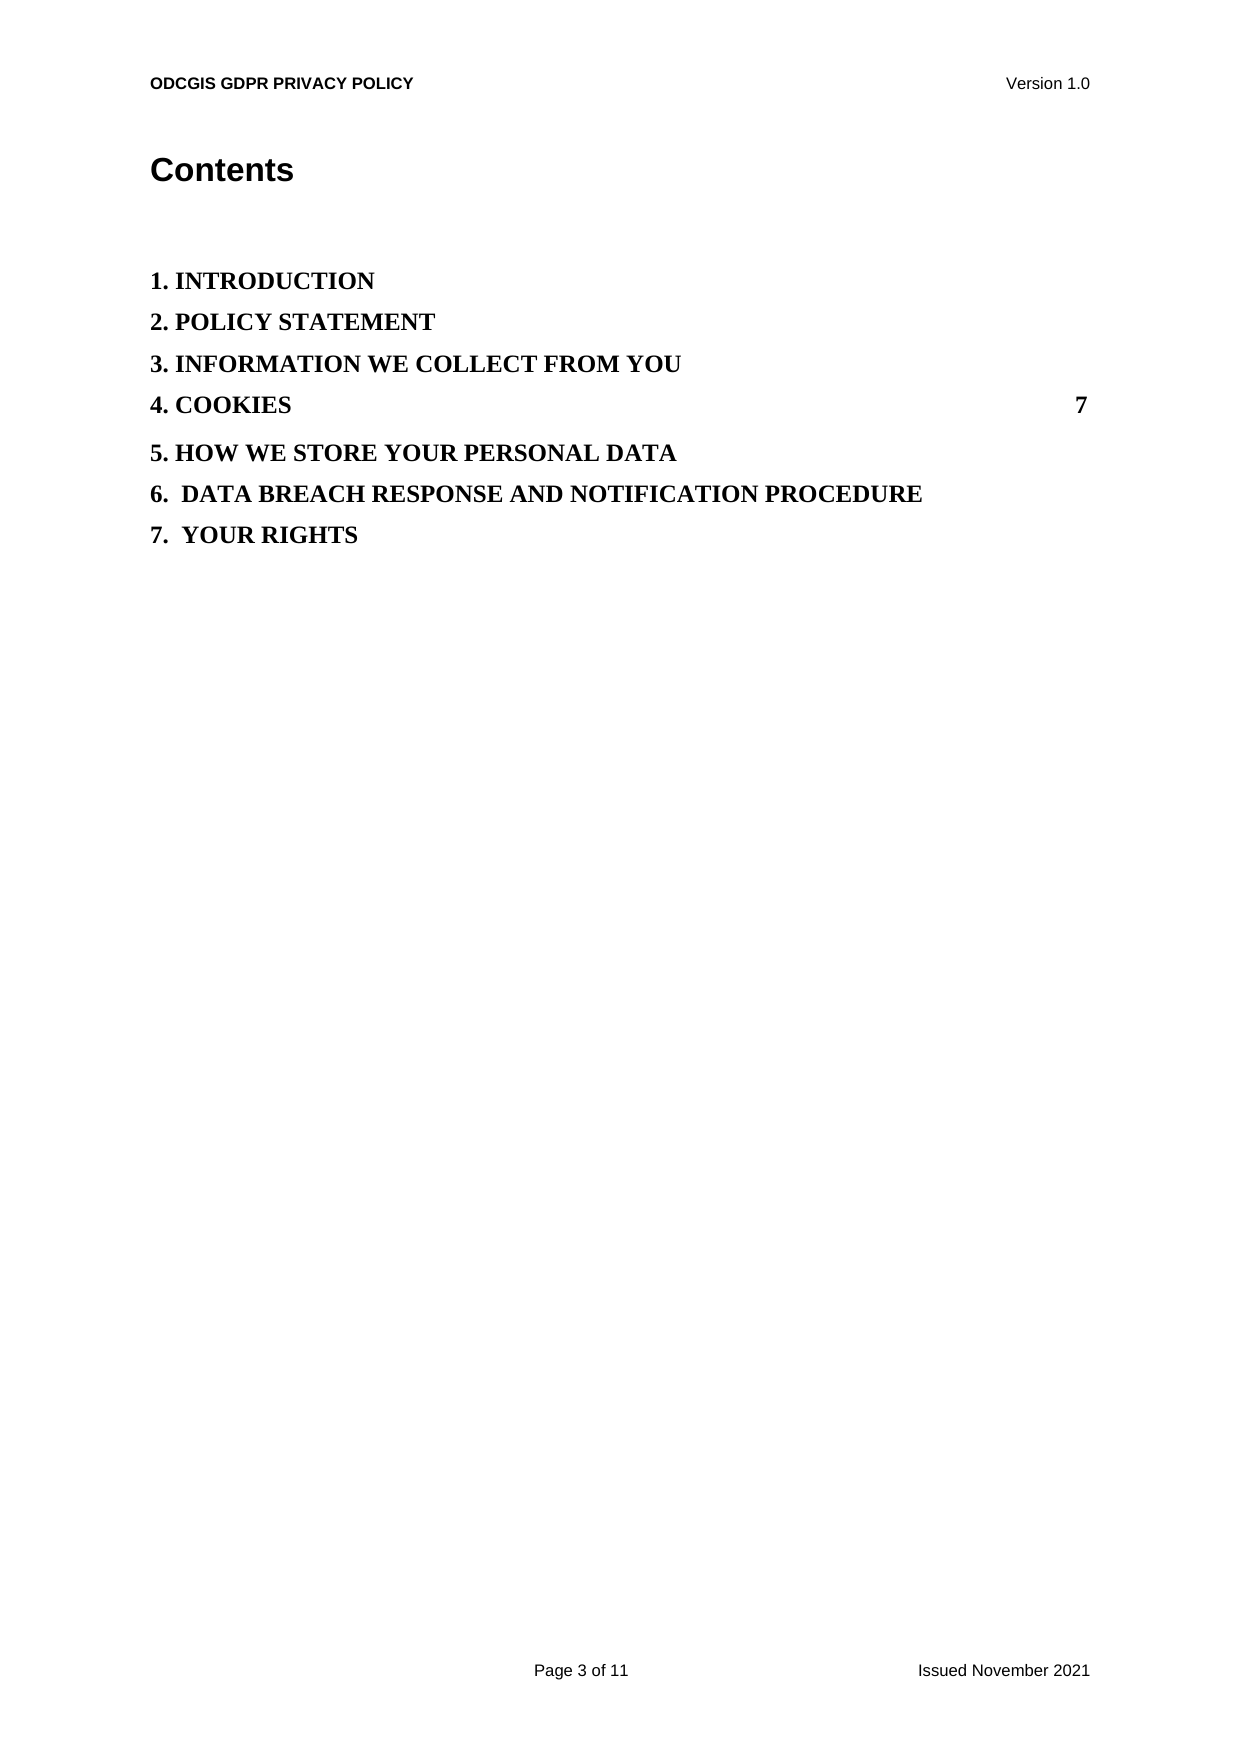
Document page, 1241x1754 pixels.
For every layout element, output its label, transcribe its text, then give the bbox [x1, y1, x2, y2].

text 6. DATA BREACH RESPONSE AND NOTIFICATION PROCEDURE 9 [150, 479, 1090, 508]
text 2. Policy Statement 4 [150, 307, 1090, 336]
text 5. HOW WE STORE YOUR PERSONAL DATA 8 [150, 438, 1090, 466]
text 1. Introduction 4 [150, 266, 1090, 295]
text 3. INFORMATION WE COLLECT FROM YOU 5 [150, 349, 1090, 377]
text 7. YOUR RIGHTS 10 [150, 520, 1090, 549]
text Contents [150, 150, 1090, 188]
text 4. COOKIES 7 [150, 390, 1090, 419]
